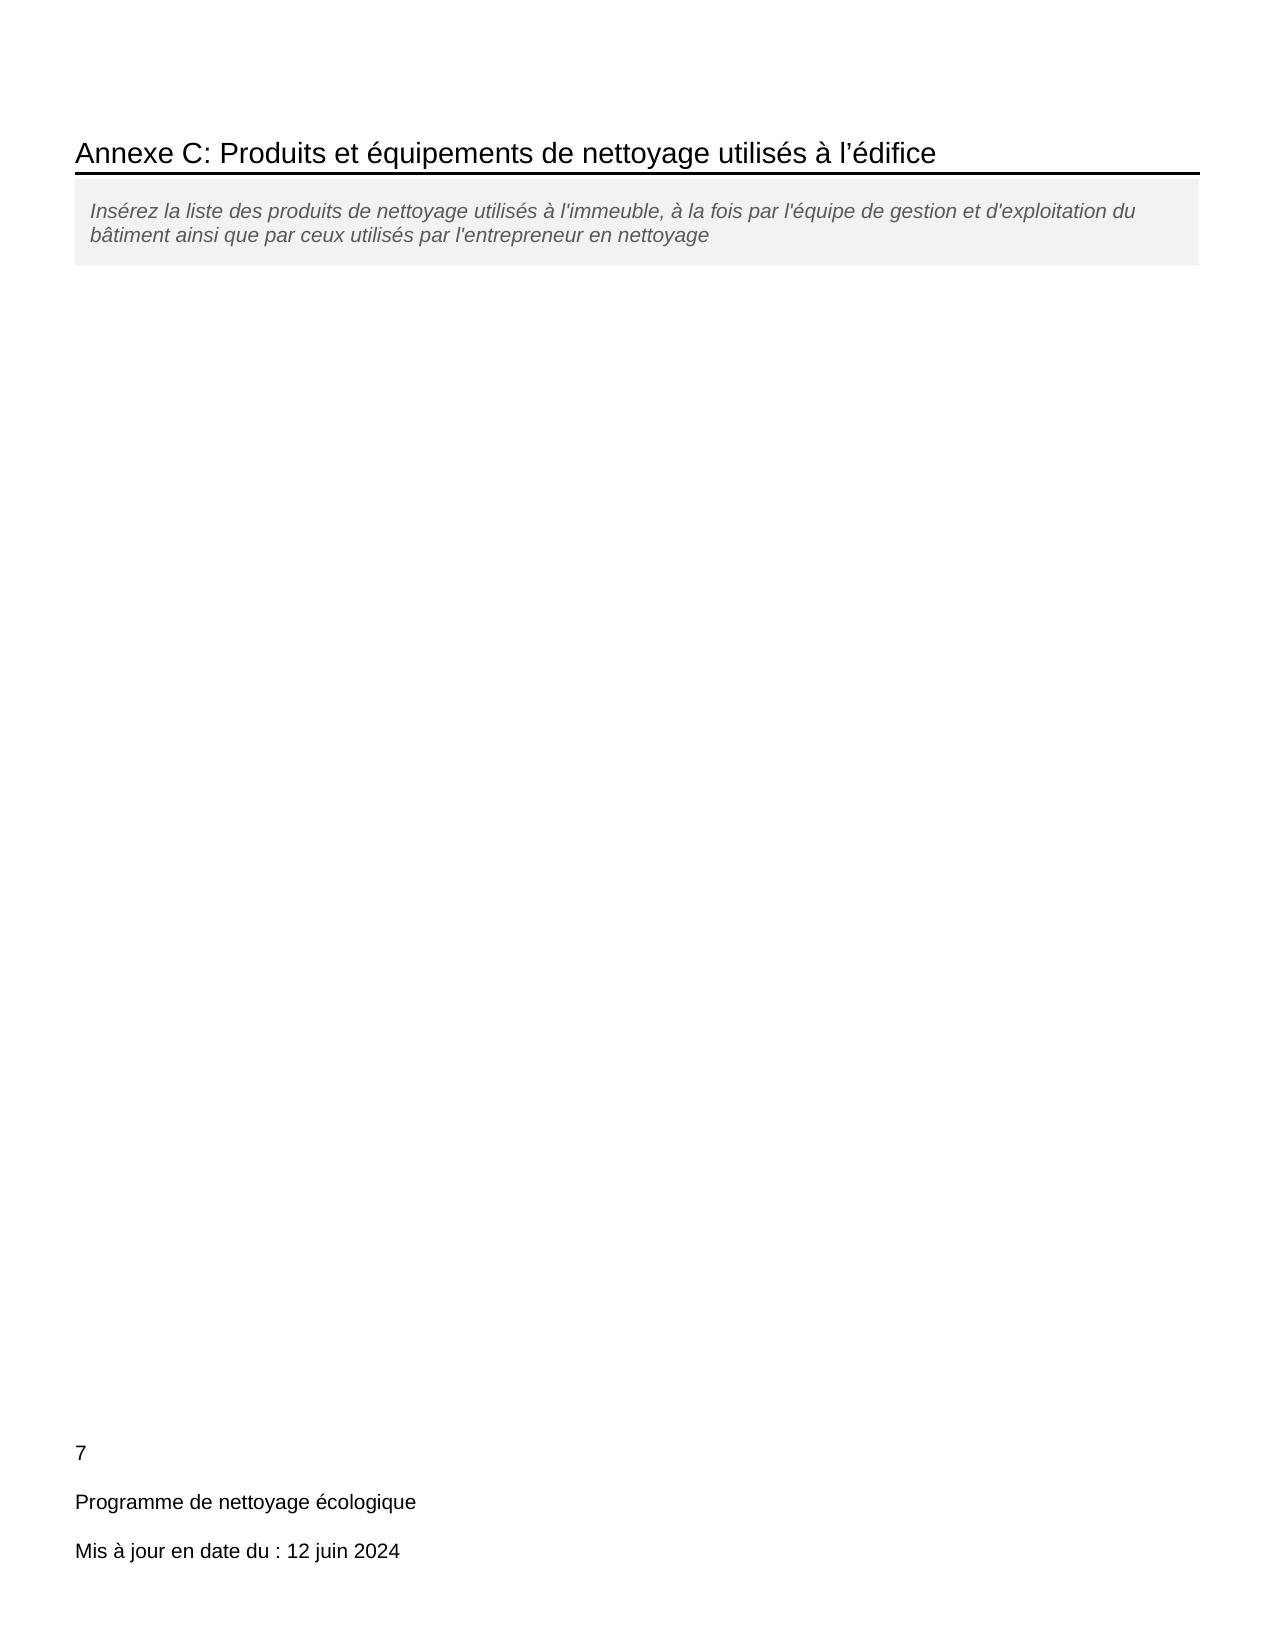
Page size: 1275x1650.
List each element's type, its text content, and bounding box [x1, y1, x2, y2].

text Annexe C: Produits et équipements de nettoyage utilisés à l’édifice [75, 136, 1200, 172]
